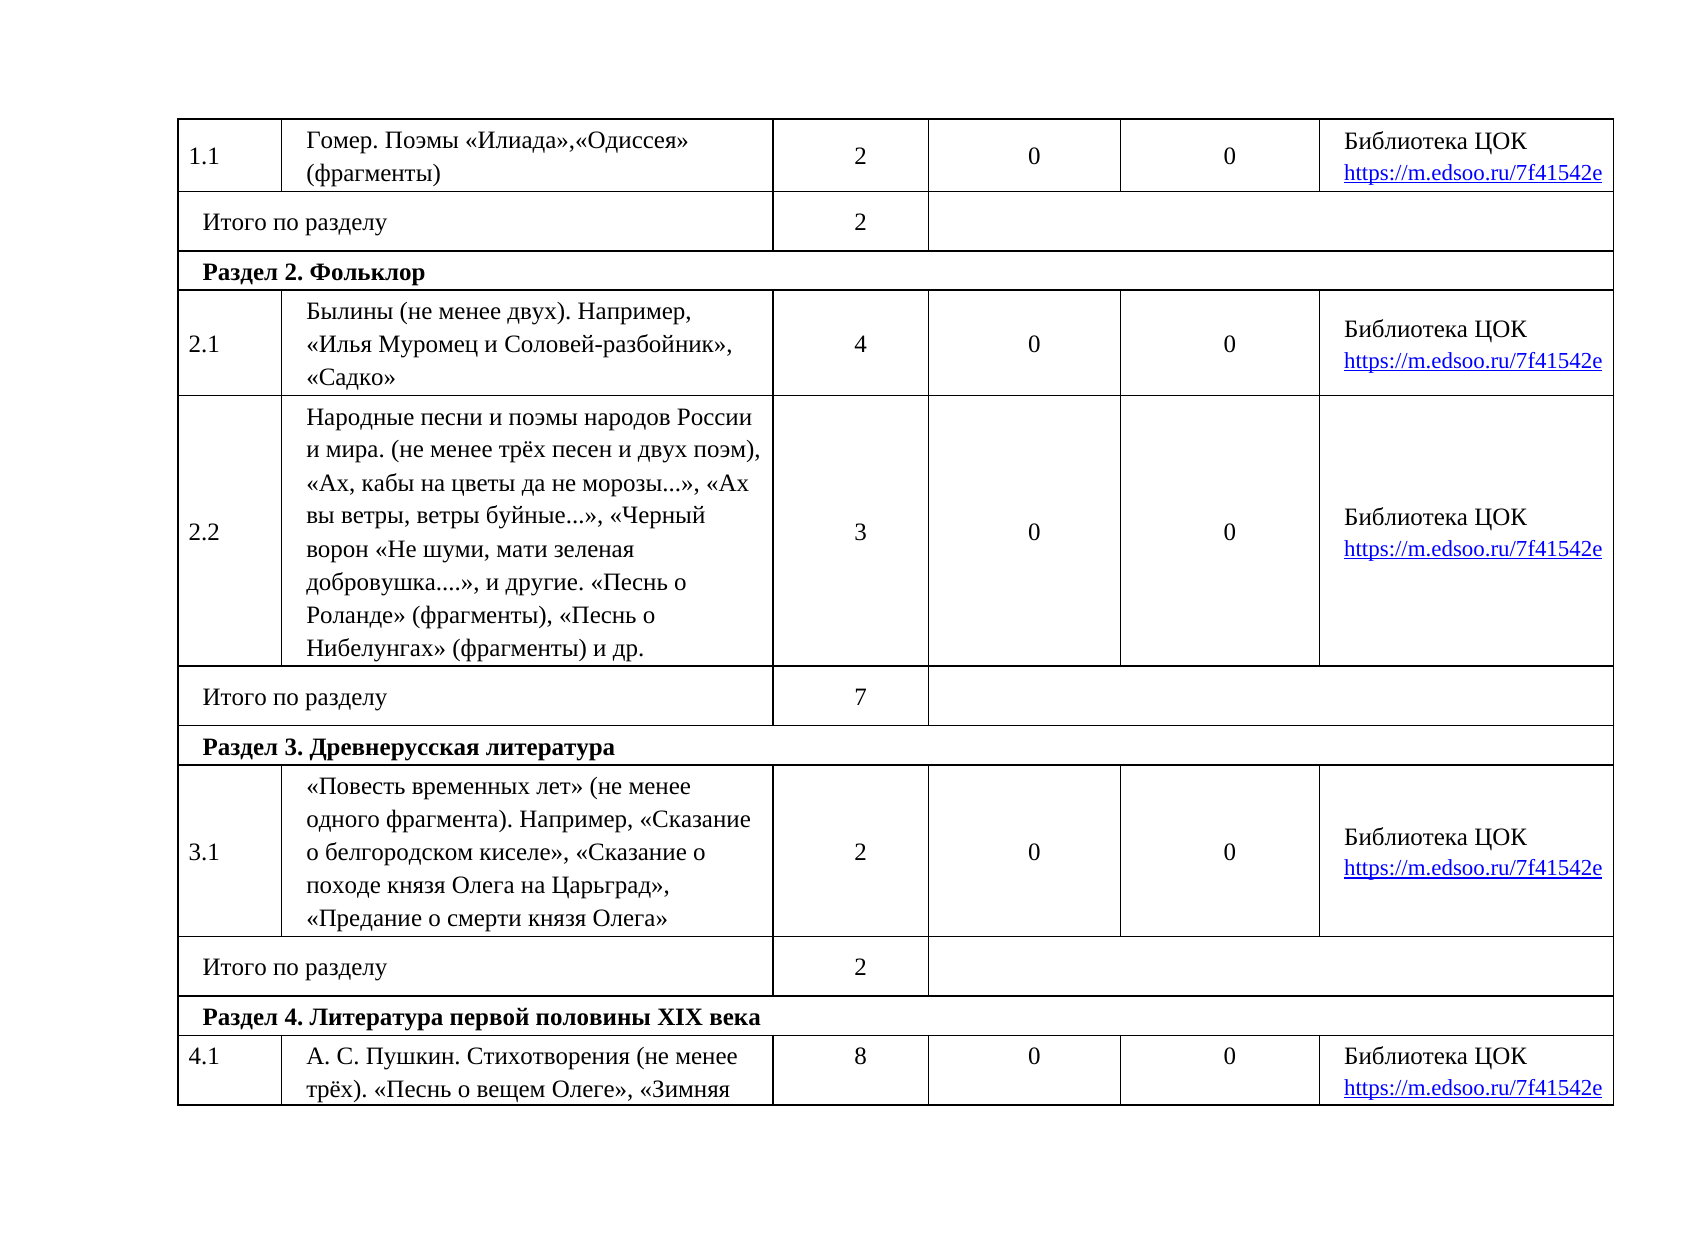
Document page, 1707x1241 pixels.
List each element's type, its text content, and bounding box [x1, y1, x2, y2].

table_cell 0 [1121, 120, 1319, 191]
table_cell Итого по разделу [179, 192, 772, 250]
table_cell 3 [774, 396, 928, 665]
table_cell 0 [1121, 291, 1319, 395]
table_cell Библиотека ЦОК https://m.edsoo.ru/7f41542e [1320, 120, 1613, 191]
table_cell Раздел 2. Фольклор [179, 252, 1613, 289]
table_cell [929, 667, 1613, 725]
table_cell 2.2 [179, 396, 281, 665]
table_cell «Повесть временных лет» (не менее одного фрагмента). Например, «Сказание о белгородском киселе», «Сказание о походе князя Олега на Царьград», «Предание о смерти князя Олега» [282, 766, 772, 936]
table_cell 0 [1121, 1036, 1319, 1104]
table_cell 2.1 [179, 291, 281, 395]
table_cell Библиотека ЦОК https://m.edsoo.ru/7f41542e [1320, 291, 1613, 395]
table_cell 7 [774, 667, 928, 725]
table_cell 0 [929, 120, 1120, 191]
table_cell Итого по разделу [179, 937, 772, 995]
table_cell 2 [774, 120, 928, 191]
table_cell 2 [774, 937, 928, 995]
table_cell Раздел 4. Литература первой половины XIX века [179, 997, 1613, 1034]
table_cell 4 [774, 291, 928, 395]
table_cell Раздел 3. Древнерусская литература [179, 726, 1613, 764]
table_cell 0 [929, 291, 1120, 395]
table_cell 0 [929, 1036, 1120, 1104]
table_cell Гомер. Поэмы «Илиада»,«Одиссея» (фрагменты) [282, 120, 772, 191]
table_cell 2 [774, 192, 928, 250]
table_cell Былины (не менее двух). Например, «Илья Муромец и Соловей-разбойник», «Садко» [282, 291, 772, 395]
table_cell 1.1 [179, 120, 281, 191]
table_cell Библиотека ЦОК https://m.edsoo.ru/7f41542e [1320, 766, 1613, 936]
table_cell 4.1 [179, 1036, 281, 1104]
table_cell 8 [774, 1036, 928, 1104]
table_cell 0 [1121, 396, 1319, 665]
table_cell 2 [774, 766, 928, 936]
table_cell Итого по разделу [179, 667, 772, 725]
table_cell 0 [929, 766, 1120, 936]
table_cell Библиотека ЦОК https://m.edsoo.ru/7f41542e [1320, 396, 1613, 665]
table_cell Народные песни и поэмы народов России и мира. (не менее трёх песен и двух поэм), «Ах, кабы на цветы да не морозы...», «Ах вы ветры, ветры буйные...», «Черный ворон «Не шуми, мати зеленая добровушка....», и другие. «Песнь о Роланде» (фрагменты), «Песнь о Нибелунгах» (фрагменты) и др. [282, 396, 772, 665]
table_cell 3.1 [179, 766, 281, 936]
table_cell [282, 1036, 772, 1104]
table_cell [929, 192, 1613, 250]
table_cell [1320, 1036, 1613, 1104]
table_cell 0 [929, 396, 1120, 665]
table_cell [929, 937, 1613, 995]
table_cell 0 [1121, 766, 1319, 936]
